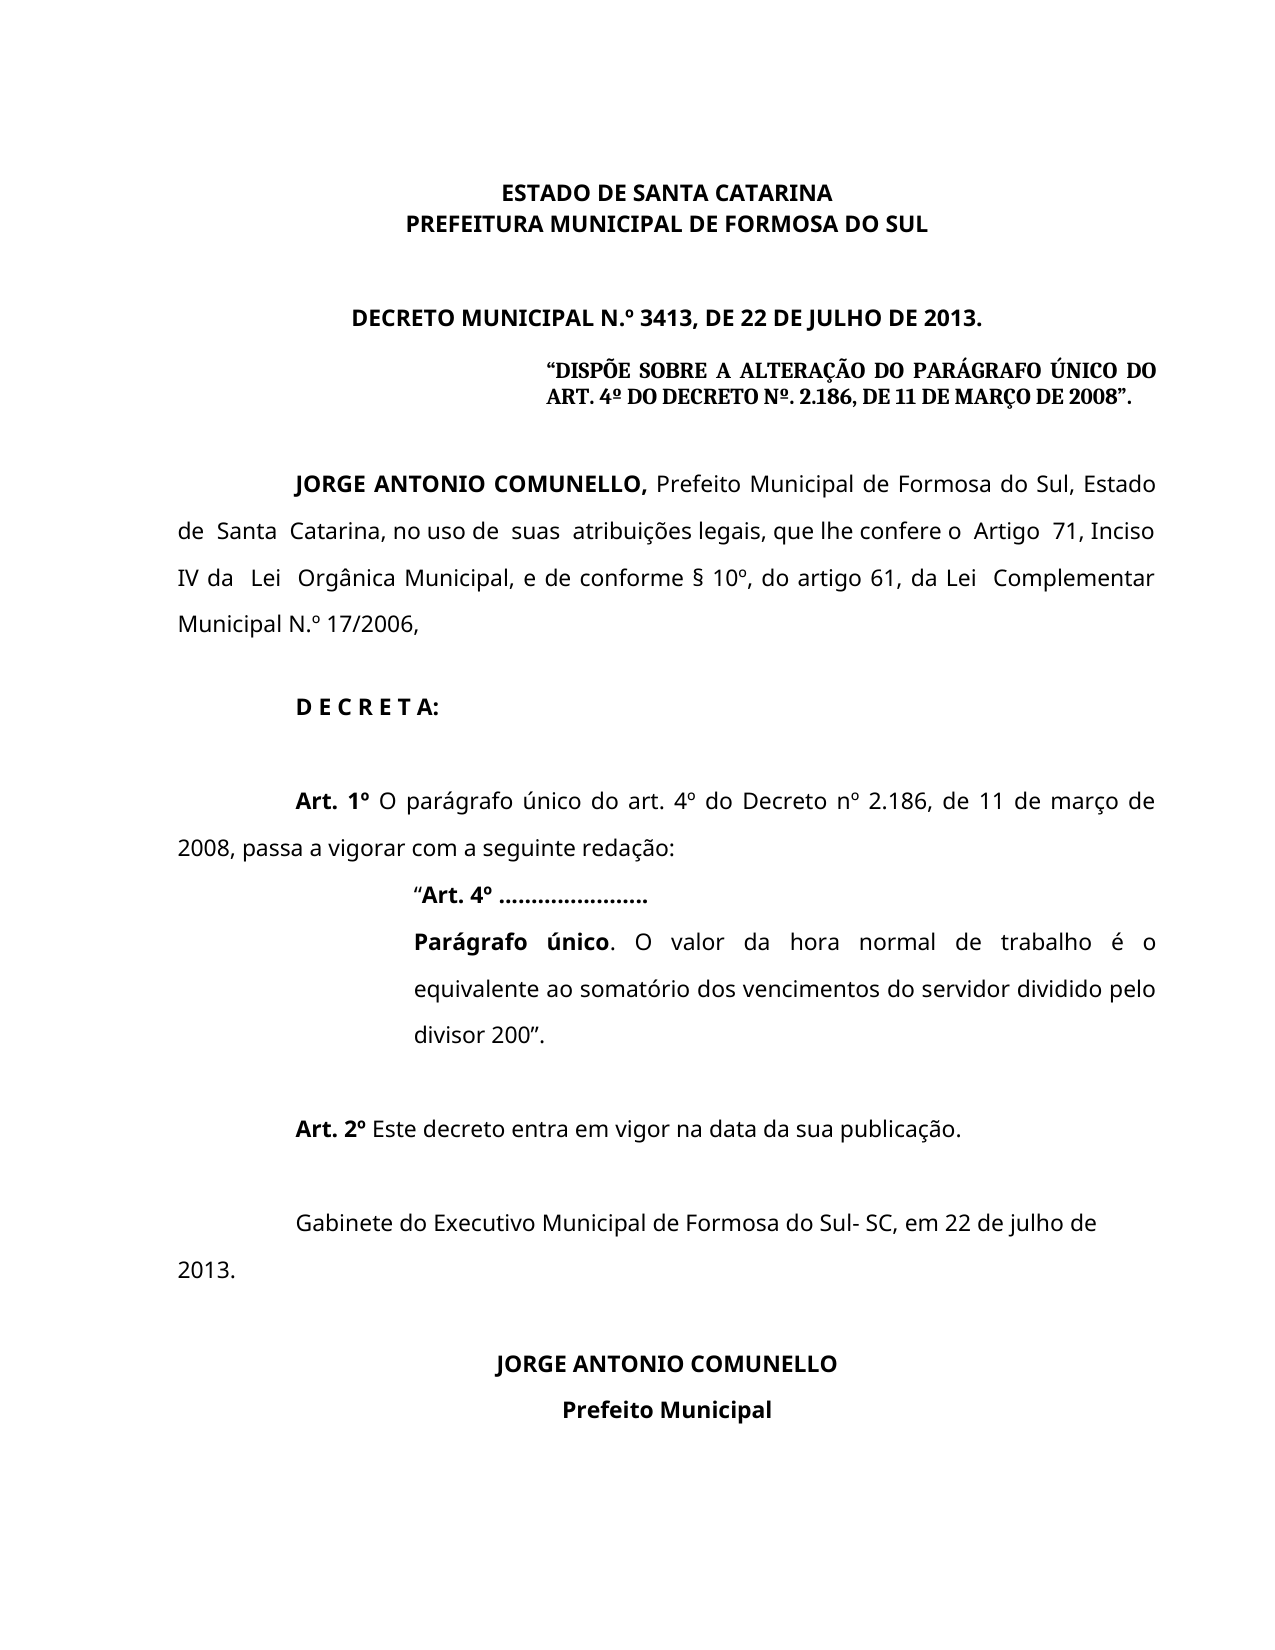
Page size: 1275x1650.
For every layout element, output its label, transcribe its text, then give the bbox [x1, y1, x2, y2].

text DECRETO MUNICIPAL N.º 3413, DE 22 DE JULHO DE 2013. [177, 302, 1157, 333]
text “Art. 4º ....................... [413, 879, 1157, 910]
subtitle ESTADO DE SANTA CATARINA [177, 177, 1157, 208]
subtitle PREFEITURA MUNICIPAL DE FORMOSA DO SUL [177, 208, 1157, 240]
text “DISPÕE SOBRE A ALTERAÇÃO DO PARÁGRAFO ÚNICO DO ART. 4º DO DECRETO Nº. 2.186, DE 11 DE MARÇO DE 2008”. [546, 357, 1157, 410]
text JORGE ANTONIO COMUNELLO [177, 1348, 1157, 1379]
text D E C R E T A: [177, 691, 1157, 723]
text Art. 2º Este decreto entra em vigor na data da sua publicação. [177, 1113, 1157, 1144]
text Art. 1º O parágrafo único do art. 4º do Decreto nº 2.186, de 11 de março de 2008, passa a vigorar com a seguinte redação: [177, 785, 1157, 863]
text Gabinete do Executivo Municipal de Formosa do Sul- SC, em 22 de julho de 2013. [177, 1207, 1157, 1285]
subtitle JORGE ANTONIO COMUNELLO, Prefeito Municipal de Formosa do Sul, Estado de Santa Catarina, no uso de suas atribuições legais, que lhe confere o Artigo 71, Inciso IV da Lei Orgânica Municipal, e de conforme § 10º, do artigo 61, da Lei Complementar Municipal N.º 17/2006, [177, 468, 1157, 640]
text Prefeito Municipal [177, 1394, 1157, 1426]
text Parágrafo único. O valor da hora normal de trabalho é o equivalente ao somatório dos vencimentos do servidor dividido pelo divisor 200”. [413, 926, 1157, 1051]
